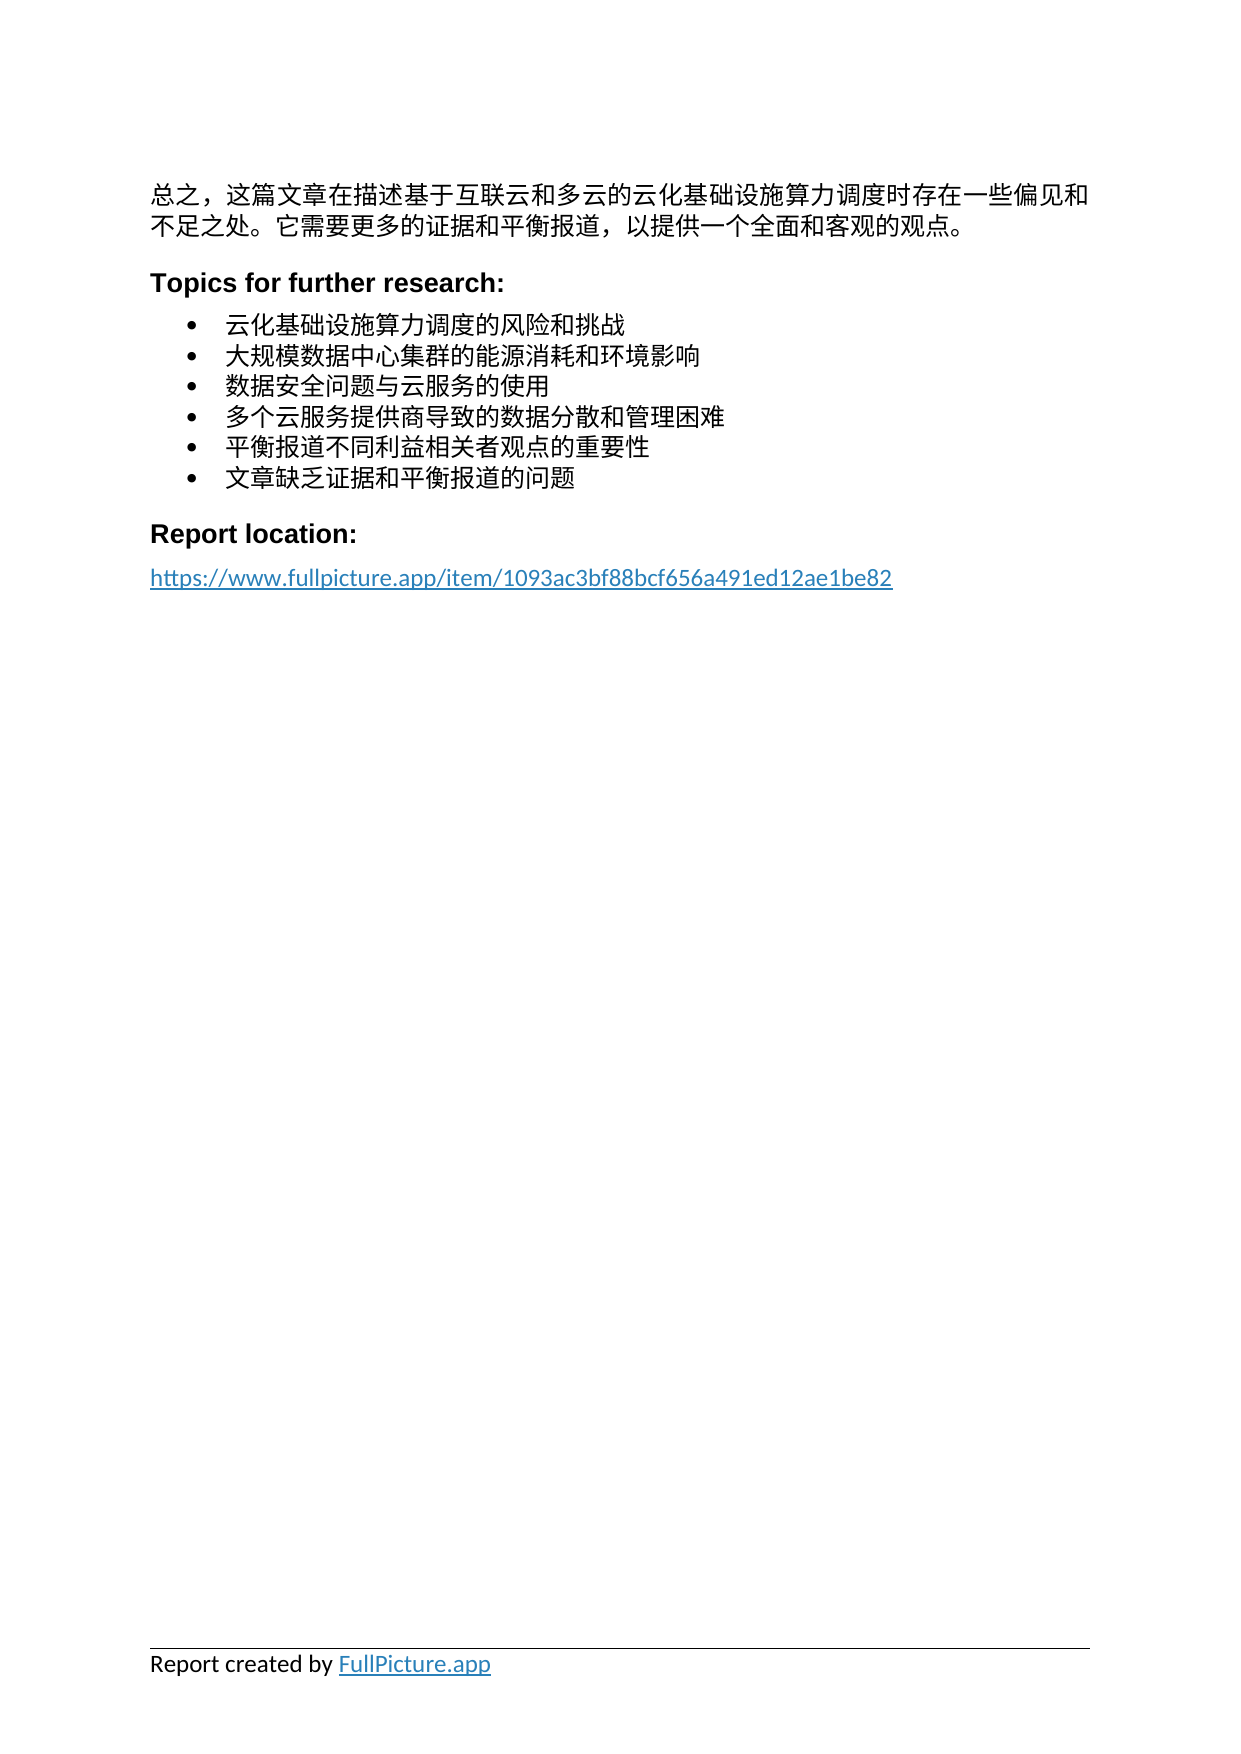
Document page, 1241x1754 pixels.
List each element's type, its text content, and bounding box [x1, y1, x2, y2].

list 多个云服务提供商导致的数据分散和管理困难 [187, 402, 1090, 432]
subtitle Report location: [150, 518, 1090, 550]
list 平衡报道不同利益相关者观点的重要性 [187, 432, 1090, 463]
list 数据安全问题与云服务的使用 [187, 371, 1090, 402]
list 大规模数据中心集群的能源消耗和环境影响 [187, 341, 1090, 371]
list 文章缺乏证据和平衡报道的问题 [187, 463, 1090, 493]
text https://www.fullpicture.app/item/1093ac3bf88bcf656a491ed12ae1be82 [150, 562, 1090, 593]
text 总之，这篇文章在描述基于互联云和多云的云化基础设施算力调度时存在一些偏见和不足之处。它需要更多的证据和平衡报道，以提供一个全面和客观的观点。 [150, 181, 1090, 242]
list 云化基础设施算力调度的风险和挑战 [187, 310, 1090, 341]
subtitle Topics for further research: [150, 267, 1090, 298]
